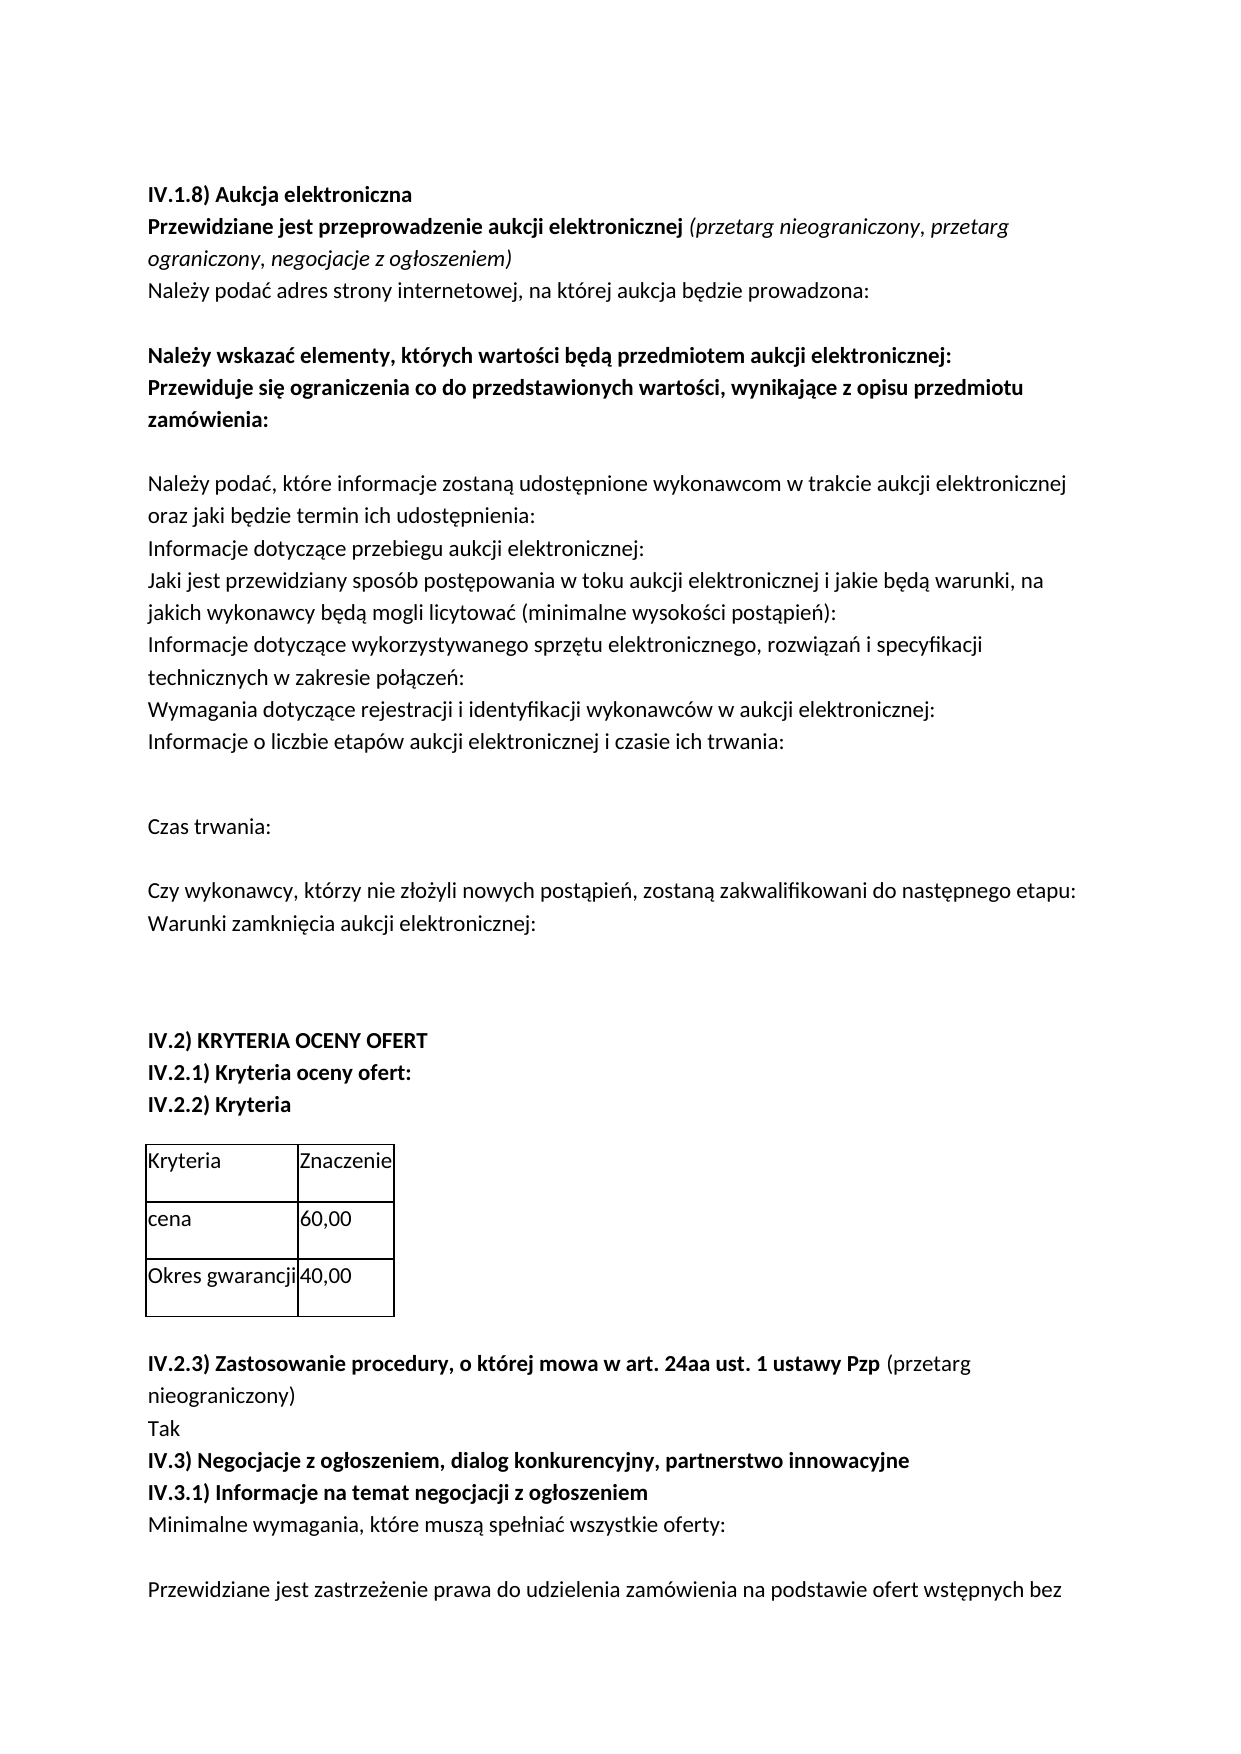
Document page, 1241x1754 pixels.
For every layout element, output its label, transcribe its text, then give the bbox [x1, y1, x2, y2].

text IV.2) KRYTERIA OCENY OFERT IV.2.1) Kryteria oceny ofert: IV.2.2) Kryteria [148, 994, 1093, 1118]
table_cell cena [147, 1203, 297, 1258]
table_cell 40,00 [299, 1260, 393, 1316]
table_cell 60,00 [299, 1203, 393, 1258]
table_header Kryteria [147, 1145, 297, 1201]
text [148, 1317, 1093, 1603]
table_header Znaczenie [299, 1145, 393, 1201]
text Czas trwania: Czy wykonawcy, którzy nie złożyli nowych postąpień, zostaną zakwalifikowani do następnego etapu: Warunki zamknięcia aukcji elektronicznej: [148, 780, 1093, 969]
text IV.1.8) Aukcja elektroniczna Przewidziane jest przeprowadzenie aukcji elektronicznej (przetarg nieograniczony, przetarg ograniczony, negocjacje z ogłoszeniem) Należy podać adres strony internetowej, na której aukcja będzie prowadzona: Należy wskazać elementy, których wartości będą przedmiotem aukcji elektronicznej: Przewiduje się ograniczenia co do przedstawionych wartości, wynikające z opisu przedmiotu zamówienia: Należy podać, które informacje zostaną udostępnione wykonawcom w trakcie aukcji elektronicznej oraz jaki będzie termin ich udostępnienia: Informacje dotyczące przebiegu aukcji elektronicznej: Jaki jest przewidziany sposób postępowania w toku aukcji elektronicznej i jakie będą warunki, na jakich wykonawcy będą mogli licytować (minimalne wysokości postąpień): Informacje dotyczące wykorzystywanego sprzętu elektronicznego, rozwiązań i specyfikacji technicznych w zakresie połączeń: Wymagania dotyczące rejestracji i identyfikacji wykonawców w aukcji elektronicznej: Informacje o liczbie etapów aukcji elektronicznej i czasie ich trwania: [148, 148, 1093, 755]
table_cell Okres gwarancji [147, 1260, 297, 1316]
